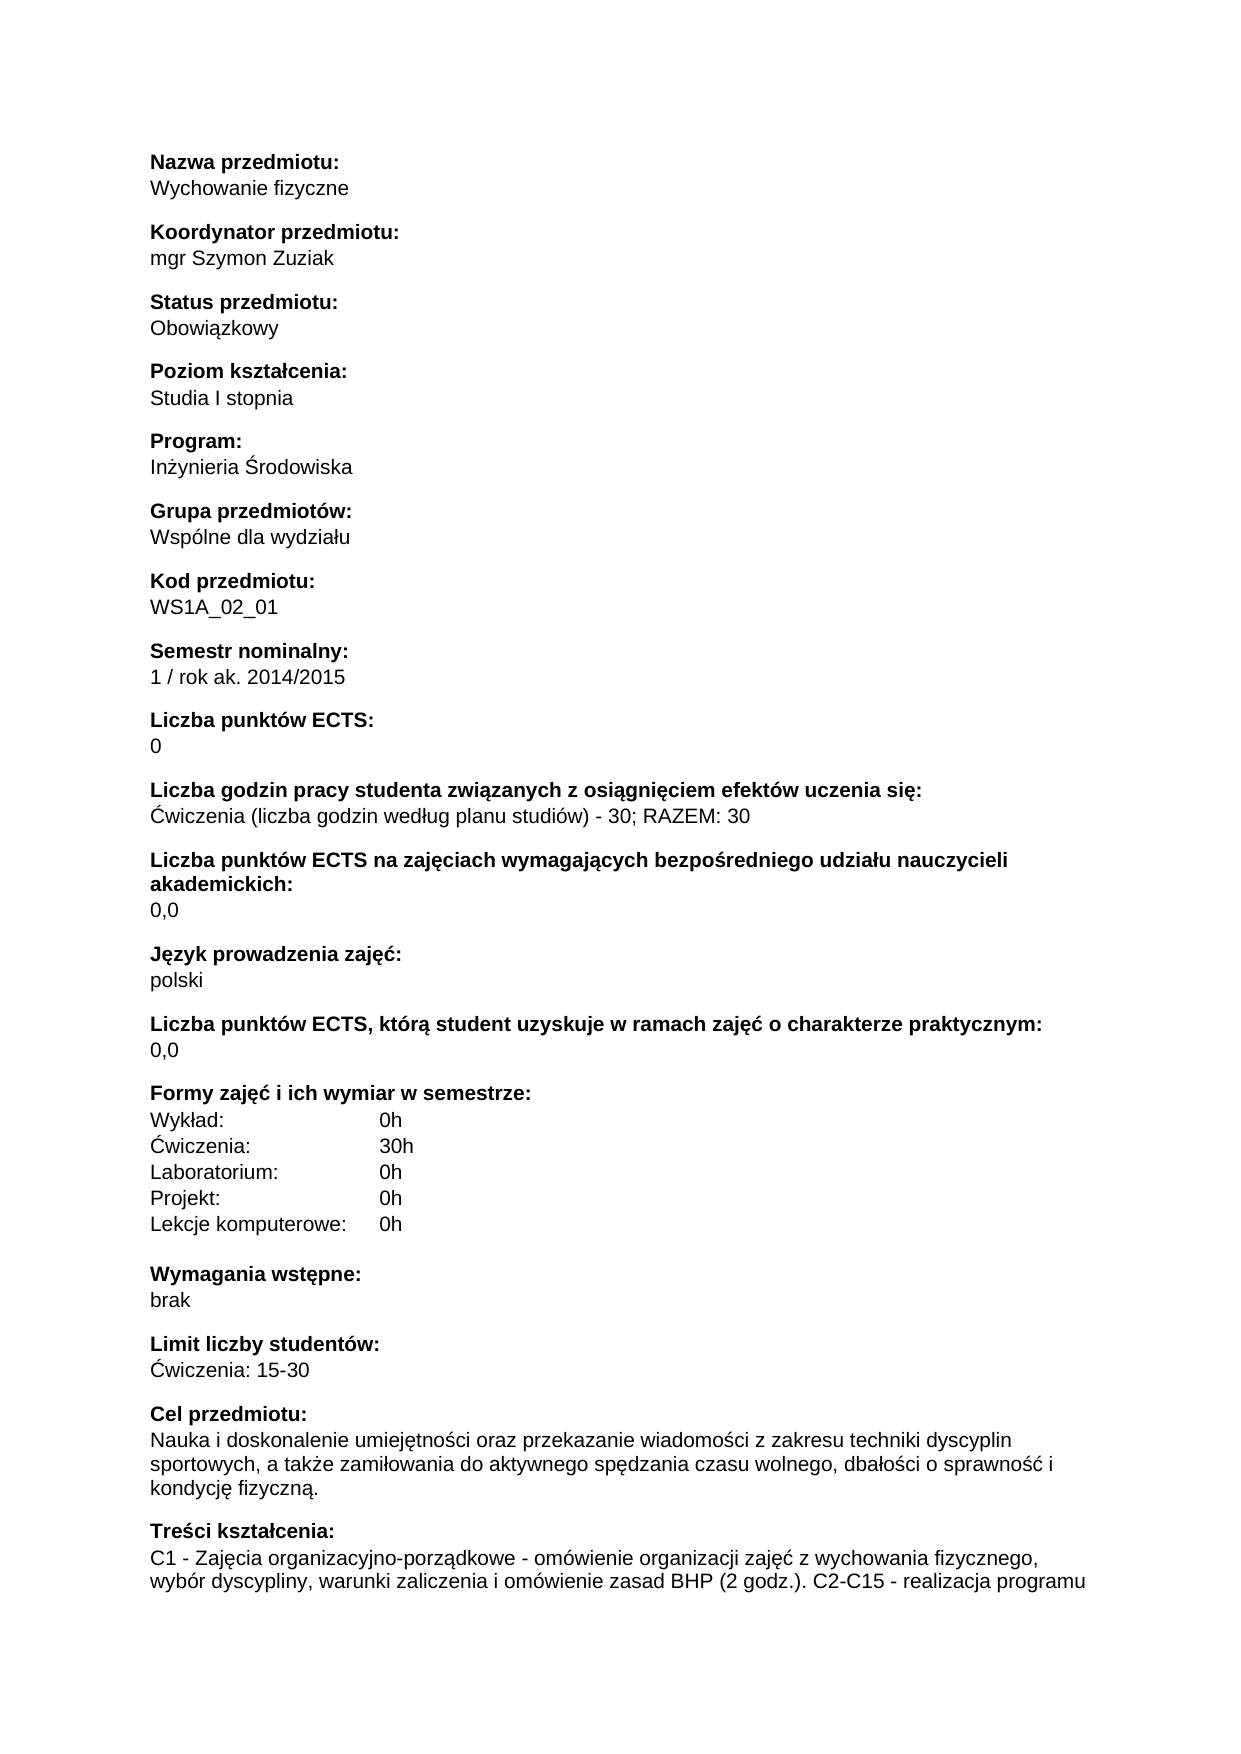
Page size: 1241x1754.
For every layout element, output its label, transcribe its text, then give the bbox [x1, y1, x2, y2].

text Cel przedmiotu: [150, 1402, 1090, 1426]
table_cell Laboratorium: [140, 1160, 367, 1184]
text Liczba godzin pracy studenta związanych z osiągnięciem efektów uczenia się: [150, 778, 1090, 802]
text WS1A_02_01 [150, 595, 1090, 619]
text Liczba punktów ECTS: [150, 708, 1090, 732]
text Wspólne dla wydziału [150, 525, 1090, 549]
text Koordynator przedmiotu: [150, 220, 1090, 244]
table_cell 0h [369, 1158, 597, 1184]
text Obowiązkowy [150, 316, 1090, 339]
text 0 [150, 734, 1090, 758]
text brak [150, 1288, 1090, 1312]
text Limit liczby studentów: [150, 1332, 1090, 1356]
text Ćwiczenia: 15-30 [150, 1358, 1090, 1382]
text Język prowadzenia zajęć: [150, 942, 1090, 966]
text Nauka i doskonalenie umiejętności oraz przekazanie wiadomości z zakresu techniki dyscyplin sportowych, a także zamiłowania do aktywnego spędzania czasu wolnego, dbałości o sprawność i kondycję fizyczną. [150, 1428, 1090, 1499]
text Treści kształcenia: [150, 1519, 1090, 1543]
text Semestr nominalny: [150, 638, 1090, 662]
table_cell Projekt: [140, 1186, 367, 1210]
table_cell 0h [369, 1184, 597, 1210]
text Wychowanie fizyczne [150, 176, 1090, 200]
table_cell Lekcje komputerowe: [140, 1212, 367, 1236]
table_cell 30h [369, 1132, 597, 1158]
text Liczba punktów ECTS, którą student uzyskuje w ramach zajęć o charakterze praktycznym: [150, 1011, 1090, 1035]
text 0,0 [150, 1037, 1090, 1061]
text Inżynieria Środowiska [150, 455, 1090, 479]
table_header Wykład: [140, 1108, 367, 1132]
text Program: [150, 429, 1090, 453]
text Ćwiczenia (liczba godzin według planu studiów) - 30; RAZEM: 30 [150, 804, 1090, 828]
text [150, 1545, 1090, 1593]
text Status przedmiotu: [150, 289, 1090, 313]
table_cell 0h [369, 1210, 597, 1236]
text polski [150, 968, 1090, 992]
text Formy zajęć i ich wymiar w semestrze: [150, 1081, 1090, 1105]
text Grupa przedmiotów: [150, 499, 1090, 523]
text Kod przedmiotu: [150, 569, 1090, 593]
table_cell Ćwiczenia: [140, 1134, 367, 1158]
text Liczba punktów ECTS na zajęciach wymagających bezpośredniego udziału nauczycieli akademickich: [150, 848, 1090, 896]
text Wymagania wstępne: [150, 1262, 1090, 1286]
text Nazwa przedmiotu: [150, 150, 1090, 174]
text Poziom kształcenia: [150, 359, 1090, 383]
text 0,0 [150, 898, 1090, 922]
table_header 0h [369, 1108, 597, 1132]
text mgr Szymon Zuziak [150, 246, 1090, 270]
text 1 / rok ak. 2014/2015 [150, 664, 1090, 688]
text Studia I stopnia [150, 385, 1090, 409]
